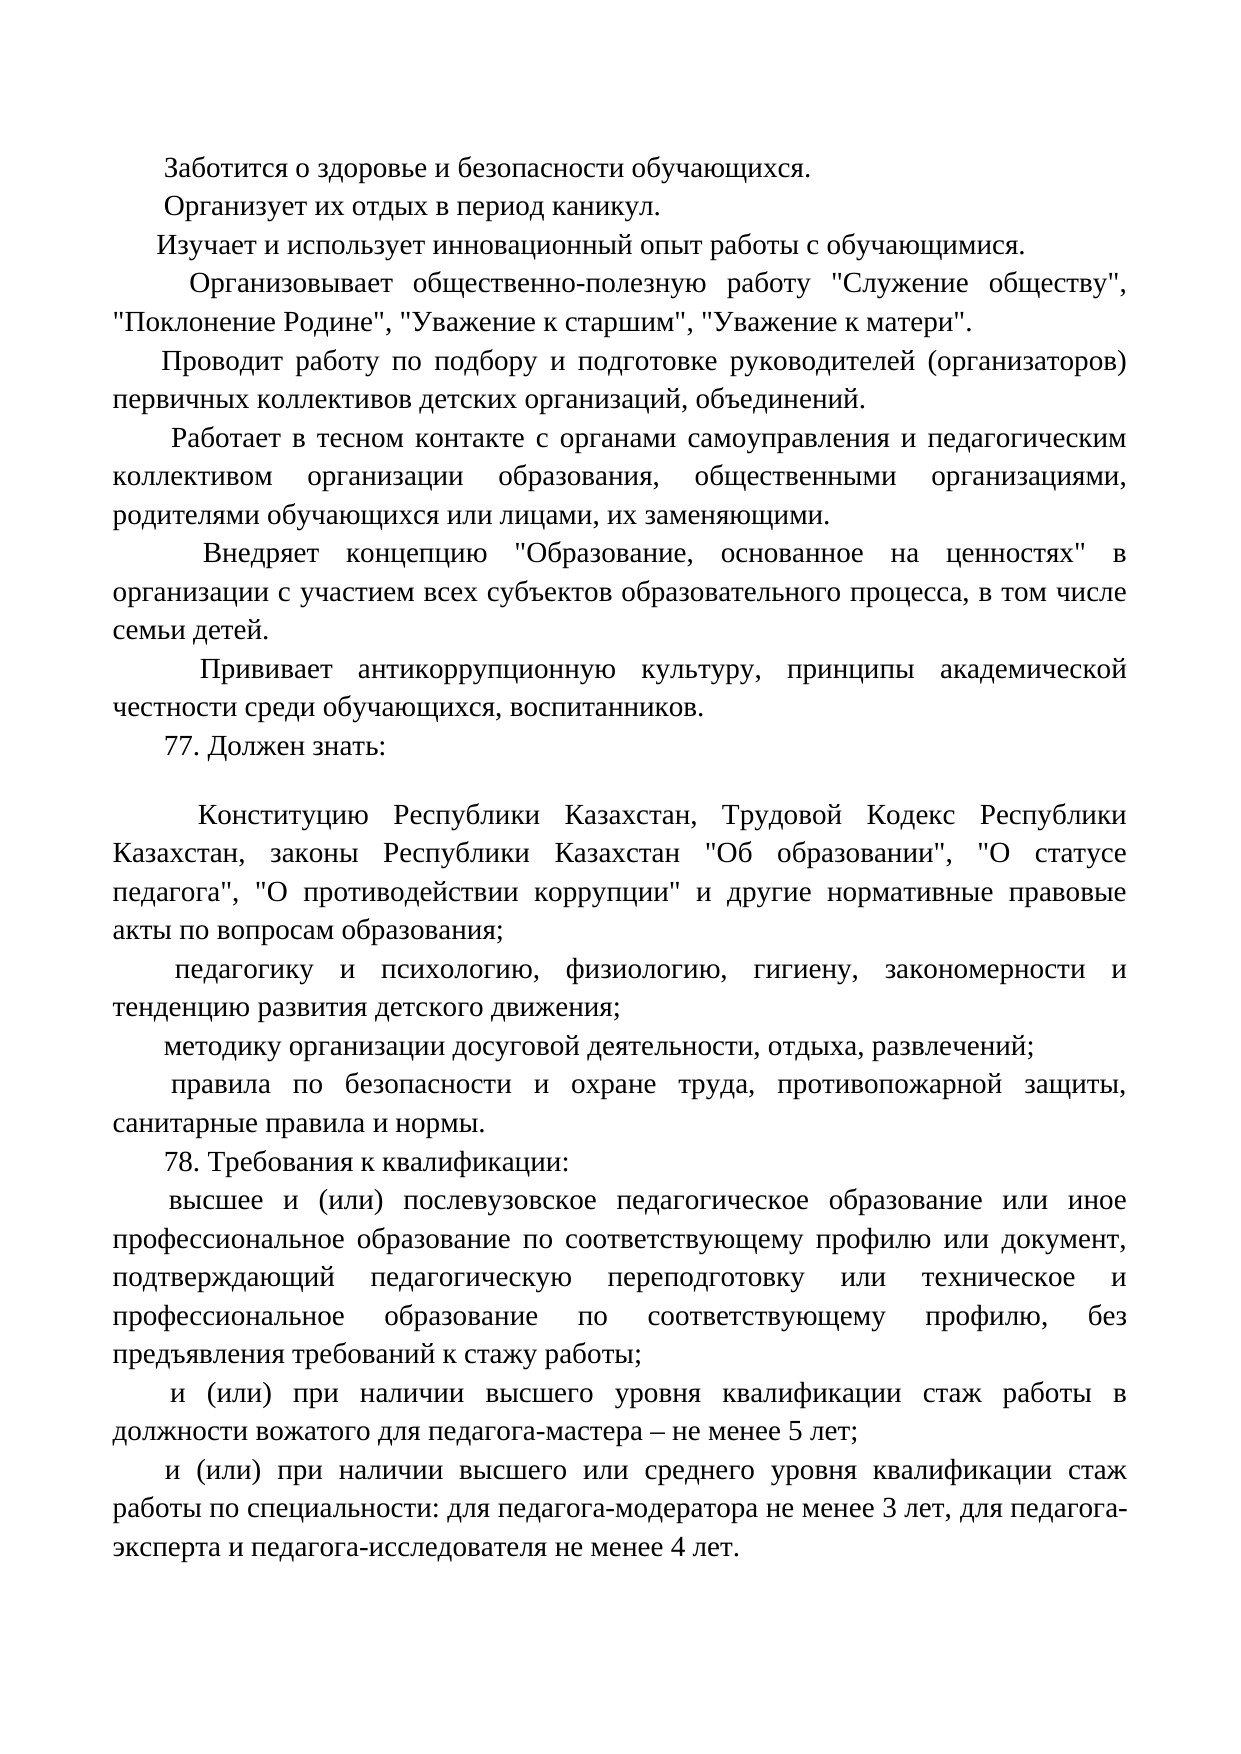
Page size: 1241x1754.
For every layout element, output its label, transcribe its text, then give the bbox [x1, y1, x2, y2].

text 77. Должен знать: [112, 728, 1128, 762]
text Организует их отдых в период каникул. [112, 188, 1128, 222]
text Работает в тесном контакте с органами самоуправления и педагогическим коллективом организации образования, общественными организациями, родителями обучающихся или лицами, их заменяющими. [112, 420, 1128, 530]
text 78. Требования к квалификации: [112, 1144, 1128, 1177]
text правила по безопасности и охране труда, противопожарной защиты, санитарные правила и нормы. [112, 1067, 1128, 1139]
text Конституцию Республики Казахстан, Трудовой Кодекс Республики Казахстан, законы Республики Казахстан "Об образовании", "О статусе педагога", "О противодействии коррупции" и другие нормативные правовые акты по вопросам образования; [112, 797, 1128, 946]
text Внедряет концепцию "Образование, основанное на ценностях" в организации с участием всех субъектов образовательного процесса, в том числе семьи детей. [112, 535, 1128, 646]
text Организовывает общественно-полезную работу "Служение обществу", "Поклонение Родине", "Уважение к старшим", "Уважение к матери". [112, 266, 1128, 338]
text высшее и (или) послевузовское педагогическое образование или иное профессиональное образование по соответствующему профилю или документ, подтверждающий педагогическую переподготовку или техническое и профессиональное образование по соответствующему профилю, без предъявления требований к стажу работы; [112, 1182, 1128, 1370]
text и (или) при наличии высшего уровня квалификации стаж работы в должности вожатого для педагога-мастера – не менее 5 лет; [112, 1375, 1128, 1447]
text методику организации досуговой деятельности, отдыха, развлечений; [112, 1028, 1128, 1062]
text Заботится о здоровье и безопасности обучающихся. [112, 150, 1128, 183]
text Изучает и использует инновационный опыт работы с обучающимися. [112, 227, 1128, 261]
text и (или) при наличии высшего или среднего уровня квалификации стаж работы по специальности: для педагога-модератора не менее 3 лет, для педагога-эксперта и педагога-исследователя не менее 4 лет. [112, 1452, 1128, 1563]
text Проводит работу по подбору и подготовке руководителей (организаторов) первичных коллективов детских организаций, объединений. [112, 343, 1128, 415]
text Прививает антикоррупционную культуру, принципы академической честности среди обучающихся, воспитанников. [112, 651, 1128, 723]
text педагогику и психологию, физиологию, гигиену, закономерности и тенденцию развития детского движения; [112, 951, 1128, 1023]
